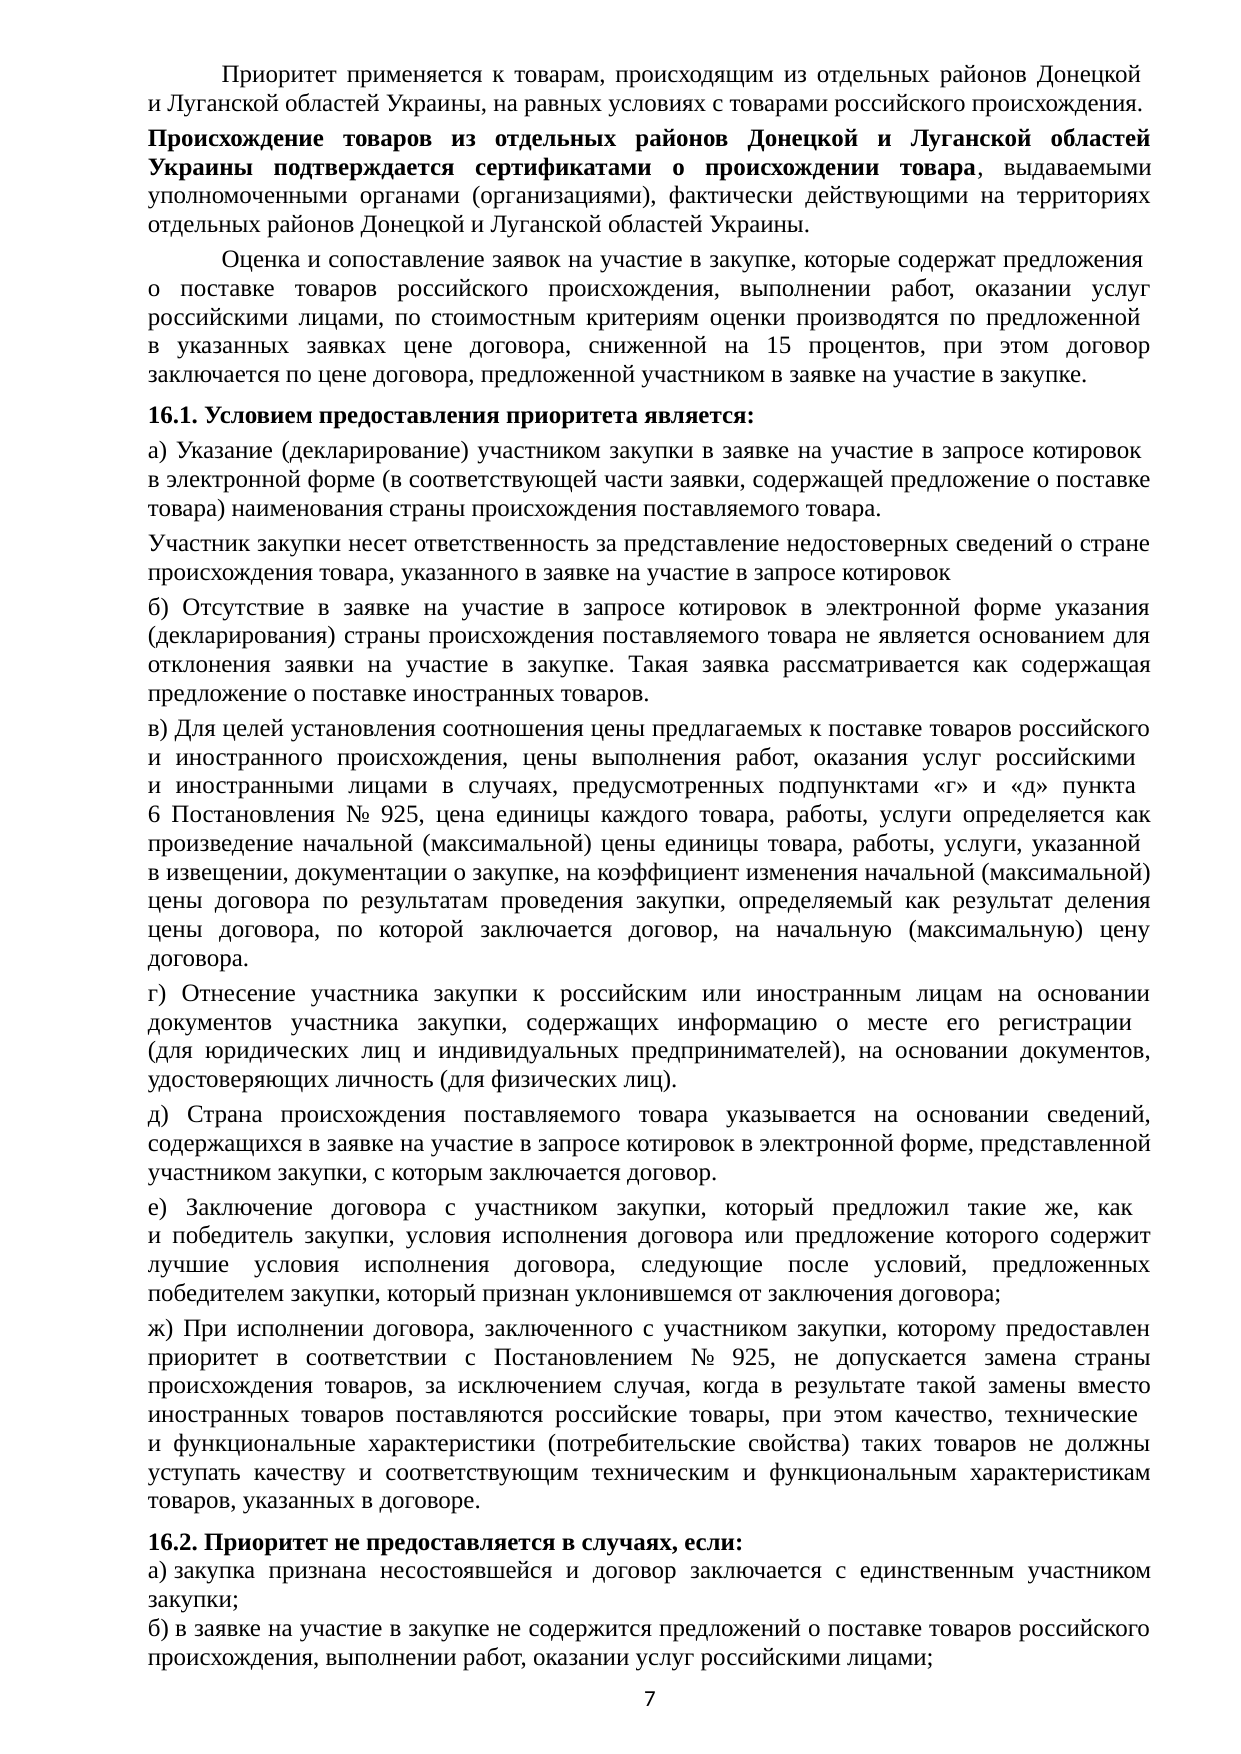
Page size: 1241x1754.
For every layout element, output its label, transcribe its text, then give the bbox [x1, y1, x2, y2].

text е) Заключение договора с участником закупки, который предложил такие же, как и победитель закупки, условия исполнения договора или предложение которого содержит лучшие условия исполнения договора, следующие после условий, предложенных победителем закупки, который признан уклонившемся от заключения договора; [148, 1192, 1152, 1307]
text б) в заявке на участие в закупке не содержится предложений о поставке товаров российского происхождения, выполнении работ, оказании услуг российскими лицами; [148, 1613, 1152, 1670]
text Участник закупки несет ответственность за представление недостоверных сведений о стране происхождения товара, указанного в заявке на участие в запросе котировок [148, 528, 1152, 585]
text б) Отсутствие в заявке на участие в запросе котировок в электронной форме указания (декларирования) страны происхождения поставляемого товара не является основанием для отклонения заявки на участие в закупке. Такая заявка рассматривается как содержащая предложение о поставке иностранных товаров. [148, 592, 1152, 707]
text Оценка и сопоставление заявок на участие в закупке, которые содержат предложения о поставке товаров российского происхождения, выполнении работ, оказании услуг российскими лицами, по стоимостным критериям оценки производятся по предложенной в указанных заявках цене договора, сниженной на 15 процентов, при этом договор заключается по цене договора, предложенной участником в заявке на участие в закупке. [148, 244, 1152, 388]
text 16.1. Условием предоставления приоритета является: [148, 400, 1152, 429]
text Приоритет применяется к товарам, происходящим из отдельных районов Донецкой и Луганской областей Украины, на равных условиях с товарами российского происхождения. [148, 59, 1152, 117]
text в) Для целей установления соотношения цены предлагаемых к поставке товаров российского и иностранного происхождения, цены выполнения работ, оказания услуг российскими и иностранными лицами в случаях, предусмотренных подпунктами «г» и «д» пункта 6 Постановления № 925, цена единицы каждого товара, работы, услуги определяется как произведение начальной (максимальной) цены единицы товара, работы, услуги, указанной в извещении, документации о закупке, на коэффициент изменения начальной (максимальной) цены договора по результатам проведения закупки, определяемый как результат деления цены договора, по которой заключается договор, на начальную (максимальную) цену договора. [148, 713, 1152, 972]
text 16.2. Приоритет не предоставляется в случаях, если: [148, 1527, 1152, 1555]
text ж) При исполнении договора, заключенного с участником закупки, которому предоставлен приоритет в соответствии с Постановлением № 925, не допускается замена страны происхождения товаров, за исключением случая, когда в результате такой замены вместо иностранных товаров поставляются российские товары, при этом качество, технические и функциональные характеристики (потребительские свойства) таких товаров не должны уступать качеству и соответствующим техническим и функциональным характеристикам товаров, указанных в договоре. [148, 1313, 1152, 1514]
text Происхождение товаров из отдельных районов Донецкой и Луганской областей Украины подтверждается сертификатами о происхождении товара, выдаваемыми уполномоченными органами (организациями), фактически действующими на территориях отдельных районов Донецкой и Луганской областей Украины. [148, 123, 1152, 238]
text а) закупка признана несостоявшейся и договор заключается с единственным участником закупки; [148, 1555, 1152, 1613]
text г) Отнесение участника закупки к российским или иностранным лицам на основании документов участника закупки, содержащих информацию о месте его регистрации (для юридических лиц и индивидуальных предпринимателей), на основании документов, удостоверяющих личность (для физических лиц). [148, 978, 1152, 1093]
text д) Страна происхождения поставляемого товара указывается на основании сведений, содержащихся в заявке на участие в запросе котировок в электронной форме, представленной участником закупки, с которым заключается договор. [148, 1099, 1152, 1185]
text а) Указание (декларирование) участником закупки в заявке на участие в запросе котировок в электронной форме (в соответствующей части заявки, содержащей предложение о поставке товара) наименования страны происхождения поставляемого товара. [148, 435, 1152, 522]
